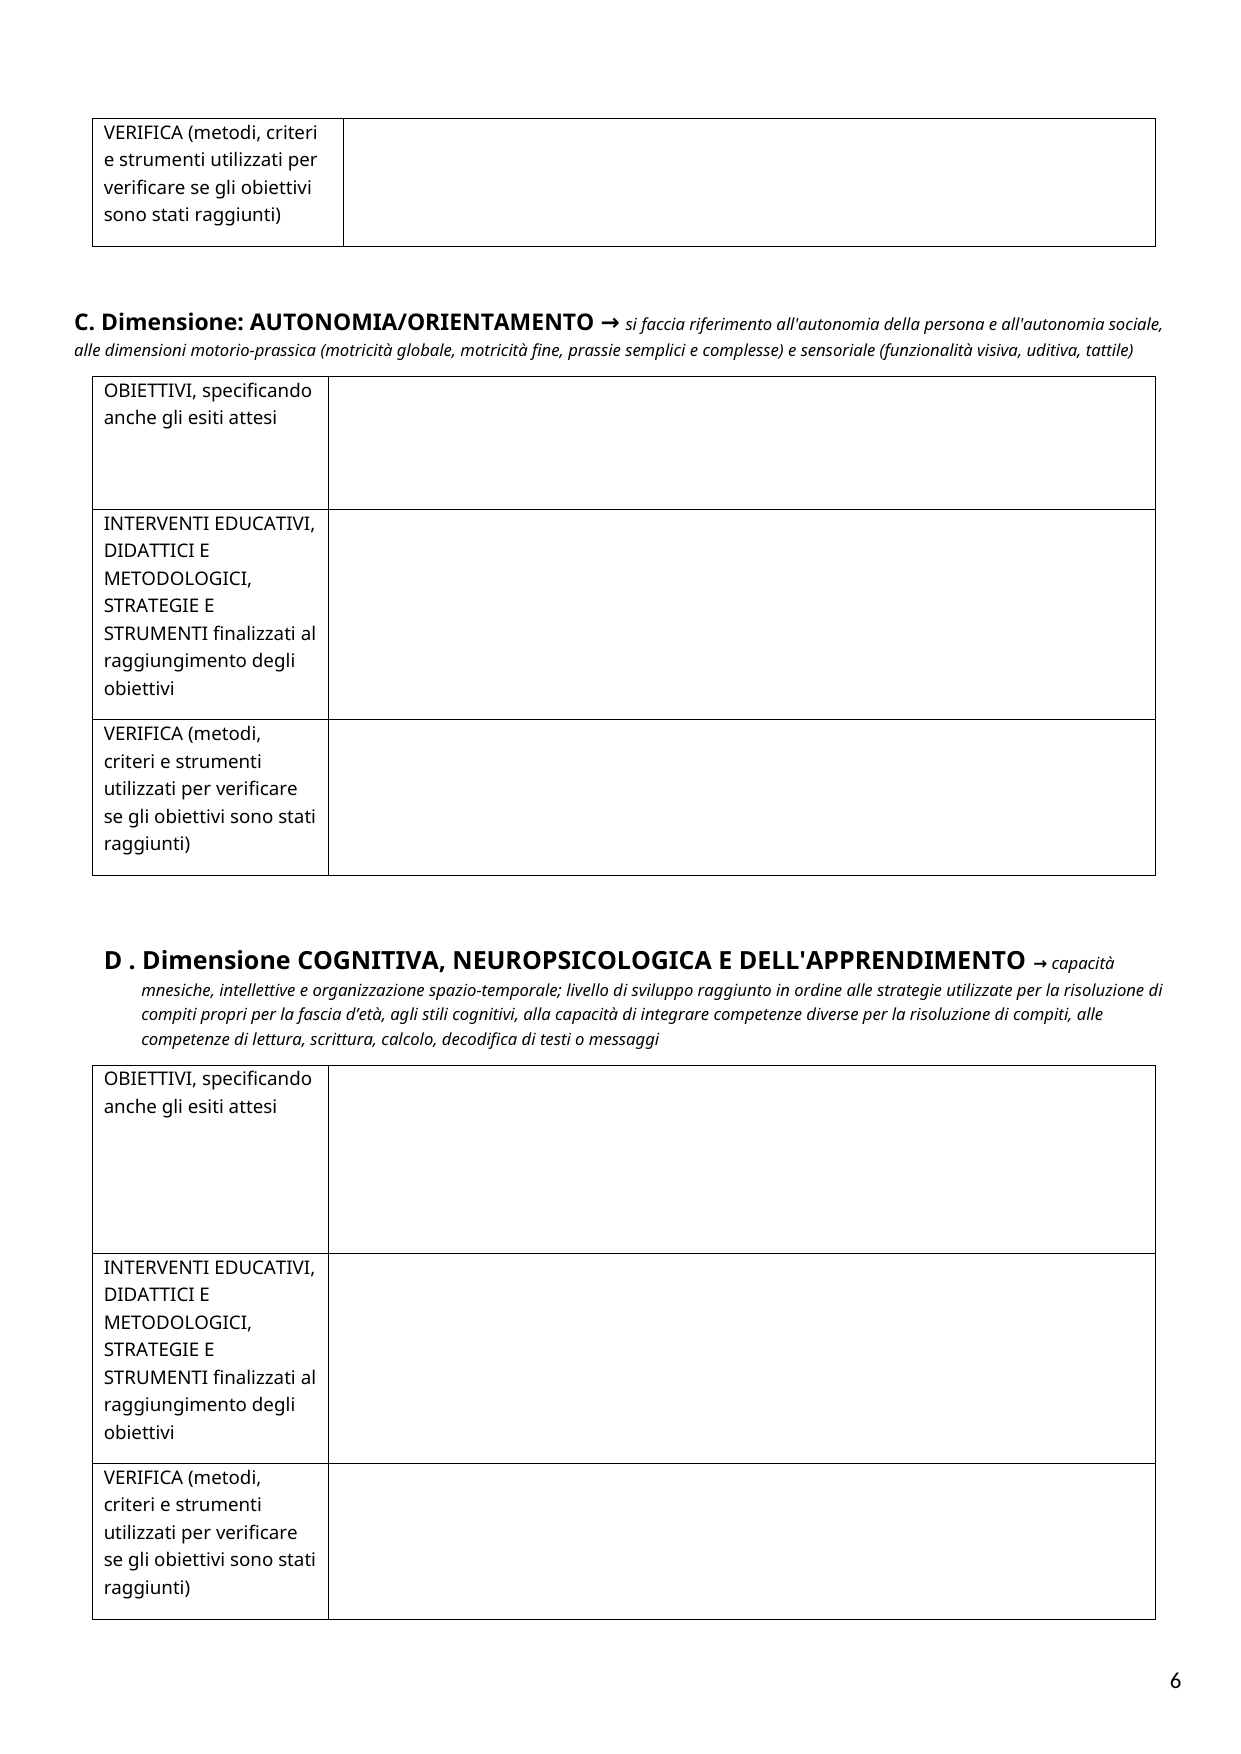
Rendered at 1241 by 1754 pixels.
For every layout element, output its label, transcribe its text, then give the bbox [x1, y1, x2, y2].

subtitle D . Dimensione COGNITIVA, NEUROPSICOLOGICA E DELL'APPRENDIMENTO capacità mnesiche, intellettive e organizzazione spazio-temporale; livello di sviluppo raggiunto in ordine alle strategie utilizzate per la risoluzione di compiti propri per la fascia d’età, agli stili cognitivi, alla capacità di integrare competenze diverse per la risoluzione di compiti, alle competenze di lettura, scrittura, calcolo, decodifica di testi o messaggi [103, 943, 1181, 1050]
table_cell [329, 1254, 1155, 1463]
table_header [329, 377, 1155, 509]
table_header OBIETTIVI, specificando anche gli esiti attesi [93, 377, 328, 509]
text C. Dimensione: AUTONOMIA/ORIENTAMENTO si faccia riferimento all'autonomia della persona e all'autonomia sociale, alle dimensioni motorio-prassica (motricità globale, motricità fine, prassie semplici e complesse) e sensoriale (funzionalità visiva, uditiva, tattile) [74, 306, 1181, 362]
table_cell INTERVENTI EDUCATIVI, DIDATTICI E METODOLOGICI, STRATEGIE E STRUMENTI finalizzati al raggiungimento degli obiettivi [93, 1254, 328, 1463]
table_cell [329, 510, 1155, 719]
table_cell [329, 1464, 1155, 1618]
table_cell [344, 119, 1155, 246]
table_header OBIETTIVI, specificando anche gli esiti attesi [93, 1066, 328, 1253]
table_cell VERIFICA (metodi, criteri e strumenti utilizzati per verificare se gli obiettivi sono stati raggiunti) [93, 1464, 328, 1618]
table_header [329, 1066, 1155, 1253]
table_cell INTERVENTI EDUCATIVI, DIDATTICI E METODOLOGICI, STRATEGIE E STRUMENTI finalizzati al raggiungimento degli obiettivi [93, 510, 328, 719]
table_cell VERIFICA (metodi, criteri e strumenti utilizzati per verificare se gli obiettivi sono stati raggiunti) [93, 720, 328, 875]
table_cell [329, 720, 1155, 875]
table_cell VERIFICA (metodi, criteri e strumenti utilizzati per verificare se gli obiettivi sono stati raggiunti) [93, 119, 343, 246]
